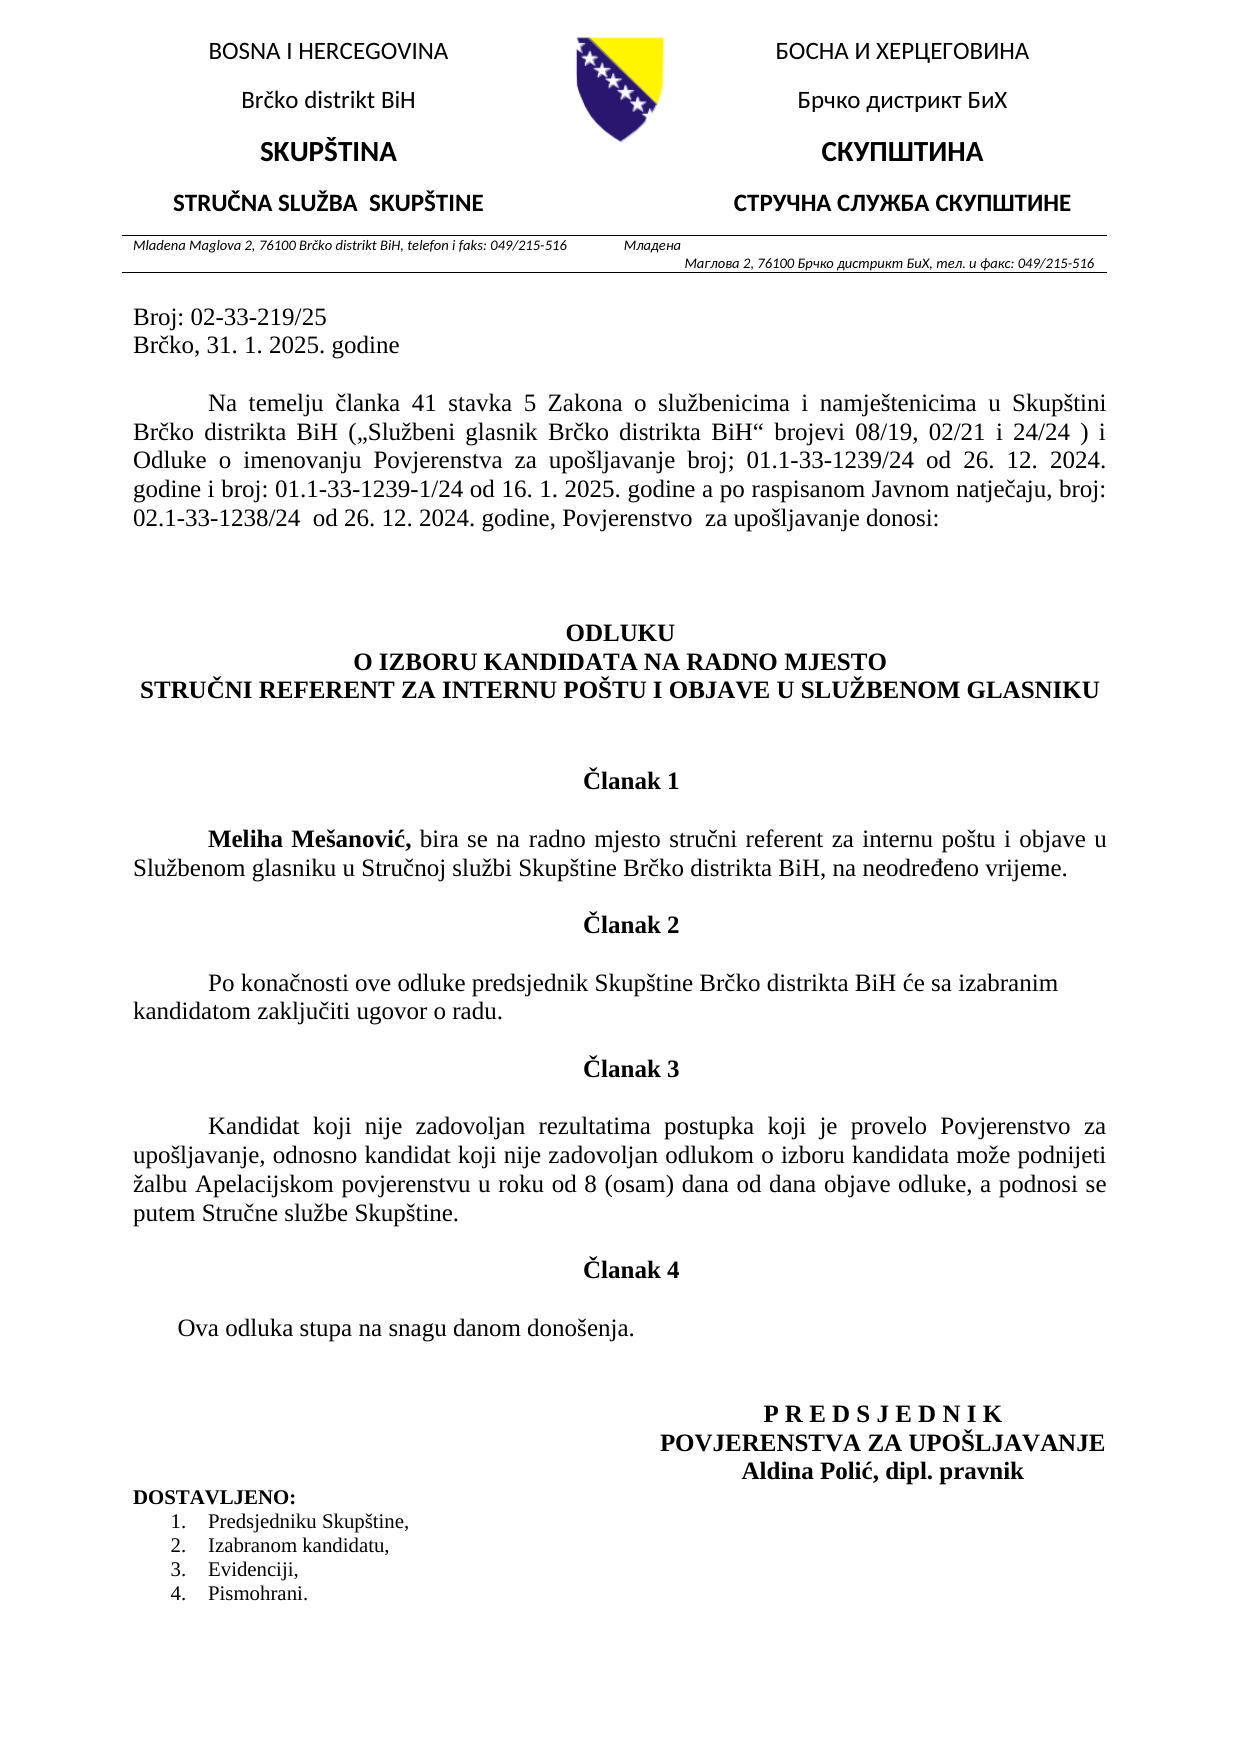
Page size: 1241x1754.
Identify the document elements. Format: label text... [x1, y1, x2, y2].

text Članak 4 [508, 1255, 1107, 1284]
subtitle ODLUKU [133, 618, 1107, 647]
list Pismohrani. [170, 1581, 1107, 1605]
text Broj: 02-33-219/25 [133, 302, 1107, 330]
text Brčko, 31. 1. 2025. godine [133, 330, 1107, 359]
list Predsjedniku Skupštine, [170, 1509, 1107, 1533]
text Članak 3 [508, 1054, 1107, 1083]
table_cell Младена Маглова 2, 76100 Брчко дистрикт БиХ, тел. и факс: 049/215-516 [594, 236, 1107, 272]
table_cell Брчко дистрикт БиХ [698, 83, 1107, 132]
list Evidenciji, [170, 1557, 1107, 1581]
text Na temelju članka 41 stavka 5 Zakona o službenicima i namještenicima u Skupštini Brčko distrikta BiH („Službeni glasnik Brčko distrikta BiH“ brojevi 08/19, 02/21 i 24/24 ) i Odluke o imenovanju Povjerenstva za upošljavanje broj; 01.1-33-1239/24 od 26. 12. 2024. godine i broj: 01.1-33-1239-1/24 od 16. 1. 2025. godine a po raspisanom Javnom natječaju, broj: 02.1-33-1238/24 od 26. 12. 2024. godine, Povjerenstvo za upošljavanje donosi: [133, 388, 1107, 532]
list Izabranom kandidatu, [170, 1533, 1107, 1557]
text Ova odluka stupa na snagu danom donošenja. [133, 1313, 1107, 1341]
subtitle O IZBORU KANDIDATA NA RADNO MJESTO [133, 647, 1107, 675]
text P R E D S J E D N I K [658, 1399, 1107, 1428]
text DOSTAVLJENO: [133, 1485, 1107, 1509]
table_header [535, 35, 697, 235]
text Članak 1 [508, 766, 1107, 795]
text Aldina Polić, dipl. pravnik [658, 1456, 1107, 1485]
text Kandidat koji nije zadovoljan rezultatima postupka koji je provelo Povjerenstvo za upošljavanje, odnosno kandidat koji nije zadovoljan odlukom o izboru kandidata može podnijeti žalbu Аpelacijskom povjerenstvu u roku od 8 (osam) dana od dana objave odluke, a podnosi se putem Stručne službe Skupštine. [133, 1111, 1107, 1226]
table_header BOSNA I HERCEGOVINA [122, 35, 535, 83]
text Članak 2 [508, 910, 1107, 939]
table_header БОСНА И ХЕРЦЕГОВИНА [698, 35, 1107, 83]
text POVJERENSTVA ZA UPOŠLJAVANJE [658, 1428, 1107, 1456]
text STRUČNI REFERENT ZA INTERNU POŠTU I OBJAVE U SLUŽBENOM GLASNIKU [133, 675, 1107, 704]
text Po konačnosti ove odluke predsjednik Skupštine Brčko distrikta BiH će sa izabranim kandidatom zaključiti ugovor o radu. [133, 968, 1107, 1025]
text Meliha Mešanović, bira se na radno mjesto stručni referent za internu poštu i objave u Službenom glasniku u Stručnoj službi Skupštine Brčko distrikta BiH, na neodređeno vrijeme. [133, 824, 1107, 881]
table_cell СКУПШТИНА СТРУЧНА СЛУЖБА СКУПШТИНЕ [698, 133, 1107, 235]
table_cell Brčko distrikt BiH [122, 83, 535, 132]
table_cell Mladena Maglova 2, 76100 Brčko distrikt BiH, telefon i faks: 049/215-516 [122, 236, 594, 272]
table_cell SKUPŠTINA STRUČNA SLUŽBA SKUPŠTINE [122, 133, 535, 235]
